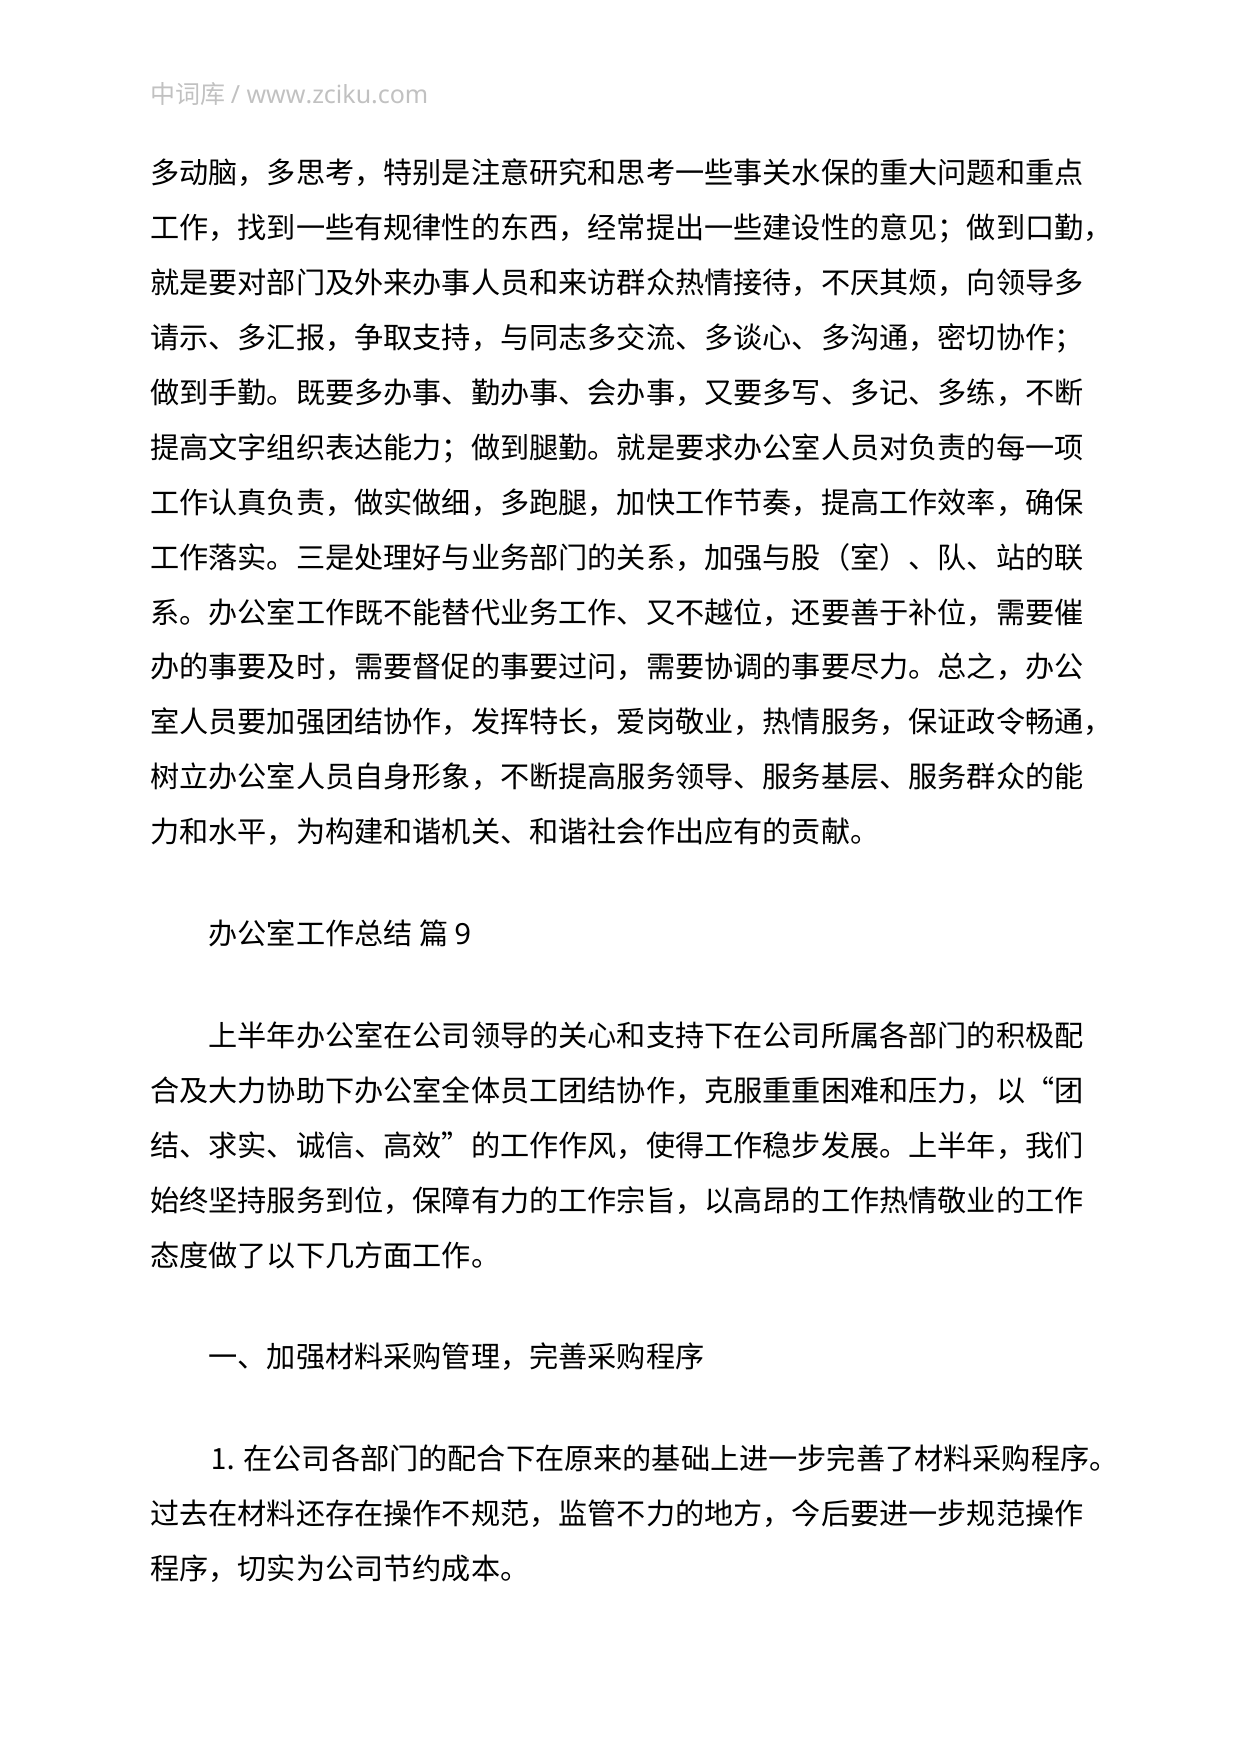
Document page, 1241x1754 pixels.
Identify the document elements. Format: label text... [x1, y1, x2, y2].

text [150, 150, 1090, 851]
text 上半年办公室在公司领导的关心和支持下在公司所属各部门的积极配合及大力协助下办公室全体员工团结协作，克服重重困难和压力，以“团结、求实、诚信、高效”的工作作风，使得工作稳步发展。上半年，我们始终坚持服务到位，保障有力的工作宗旨，以高昂的工作热情敬业的工作态度做了以下几方面工作。 [150, 1012, 1090, 1274]
text 办公室工作总结 篇9 [150, 911, 1090, 953]
text 一、加强材料采购管理，完善采购程序 [150, 1334, 1090, 1376]
text ⒈在公司各部门的配合下在原来的基础上进一步完善了材料采购程序。过去在材料还存在操作不规范，监管不力的地方，今后要进一步规范操作程序，切实为公司节约成本。 [150, 1436, 1090, 1588]
